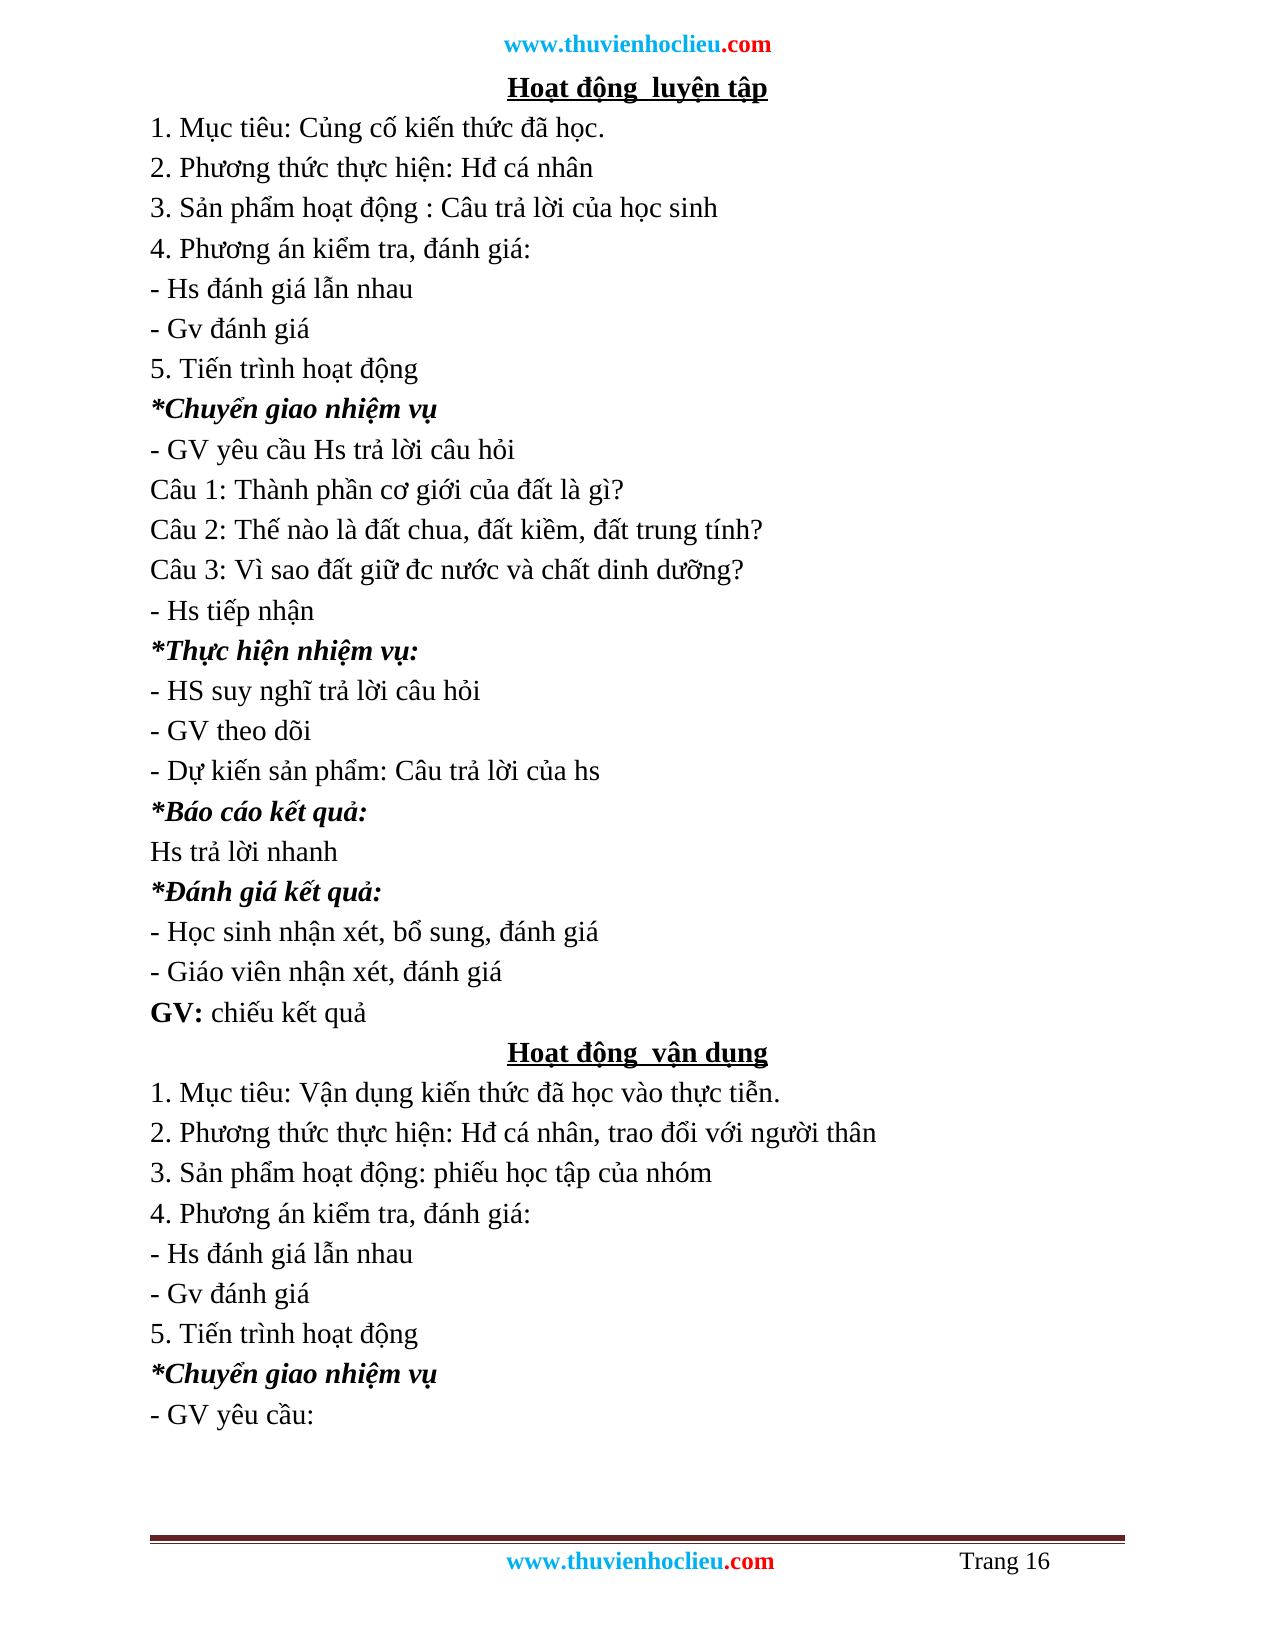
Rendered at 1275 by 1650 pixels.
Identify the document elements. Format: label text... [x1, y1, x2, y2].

text - GV yêu cầu Hs trả lời câu hỏi [150, 432, 1125, 465]
text 1. Mục tiêu: Vận dụng kiến thức đã học vào thực tiễn. [150, 1075, 1125, 1109]
text Hs trả lời nhanh [150, 834, 1125, 867]
text - HS suy nghĩ trả lời câu hỏi [150, 673, 1125, 707]
text Câu 3: Vì sao đất giữ đc nước và chất dinh dưỡng? [150, 552, 1125, 586]
text *Chuyển giao nhiệm vụ [150, 1357, 1125, 1390]
text *Thực hiện nhiệm vụ: [150, 633, 1125, 666]
text - Học sinh nhận xét, bổ sung, đánh giá [150, 914, 1125, 948]
text 5. Tiến trình hoạt động [150, 1316, 1125, 1350]
text Hoạt động vận dụng [150, 1035, 1125, 1068]
text 1. Mục tiêu: Củng cố kiến thức đã học. [150, 110, 1125, 144]
text 5. Tiến trình hoạt động [150, 351, 1125, 385]
text 3. Sản phẩm hoạt động: phiếu học tập của nhóm [150, 1156, 1125, 1189]
text 3. Sản phẩm hoạt động : Câu trả lời của học sinh [150, 191, 1125, 224]
text Câu 2: Thế nào là đất chua, đất kiềm, đất trung tính? [150, 512, 1125, 546]
text *Chuyển giao nhiệm vụ [150, 392, 1125, 425]
text *Đánh giá kết quả: [150, 874, 1125, 908]
text - Gv đánh giá [150, 311, 1125, 345]
text 2. Phương thức thực hiện: Hđ cá nhân [150, 150, 1125, 184]
text Câu 1: Thành phần cơ giới của đất là gì? [150, 472, 1125, 506]
text GV: chiếu kết quả [150, 995, 1125, 1028]
text - Giáo viên nhận xét, đánh giá [150, 954, 1125, 988]
text - GV yêu cầu: [150, 1397, 1125, 1430]
text - Gv đánh giá [150, 1276, 1125, 1310]
text - Hs tiếp nhận [150, 593, 1125, 626]
text *Báo cáo kết quả: [150, 794, 1125, 827]
text - Dự kiến sản phẩm: Câu trả lời của hs [150, 753, 1125, 787]
text 4. Phương án kiểm tra, đánh giá: [150, 231, 1125, 264]
text - Hs đánh giá lẫn nhau [150, 271, 1125, 304]
text - GV theo dõi [150, 713, 1125, 747]
text 2. Phương thức thực hiện: Hđ cá nhân, trao đổi với người thân [150, 1115, 1125, 1149]
text 4. Phương án kiểm tra, đánh giá: [150, 1196, 1125, 1229]
text Hoạt động luyện tập [150, 70, 1125, 103]
text - Hs đánh giá lẫn nhau [150, 1236, 1125, 1269]
